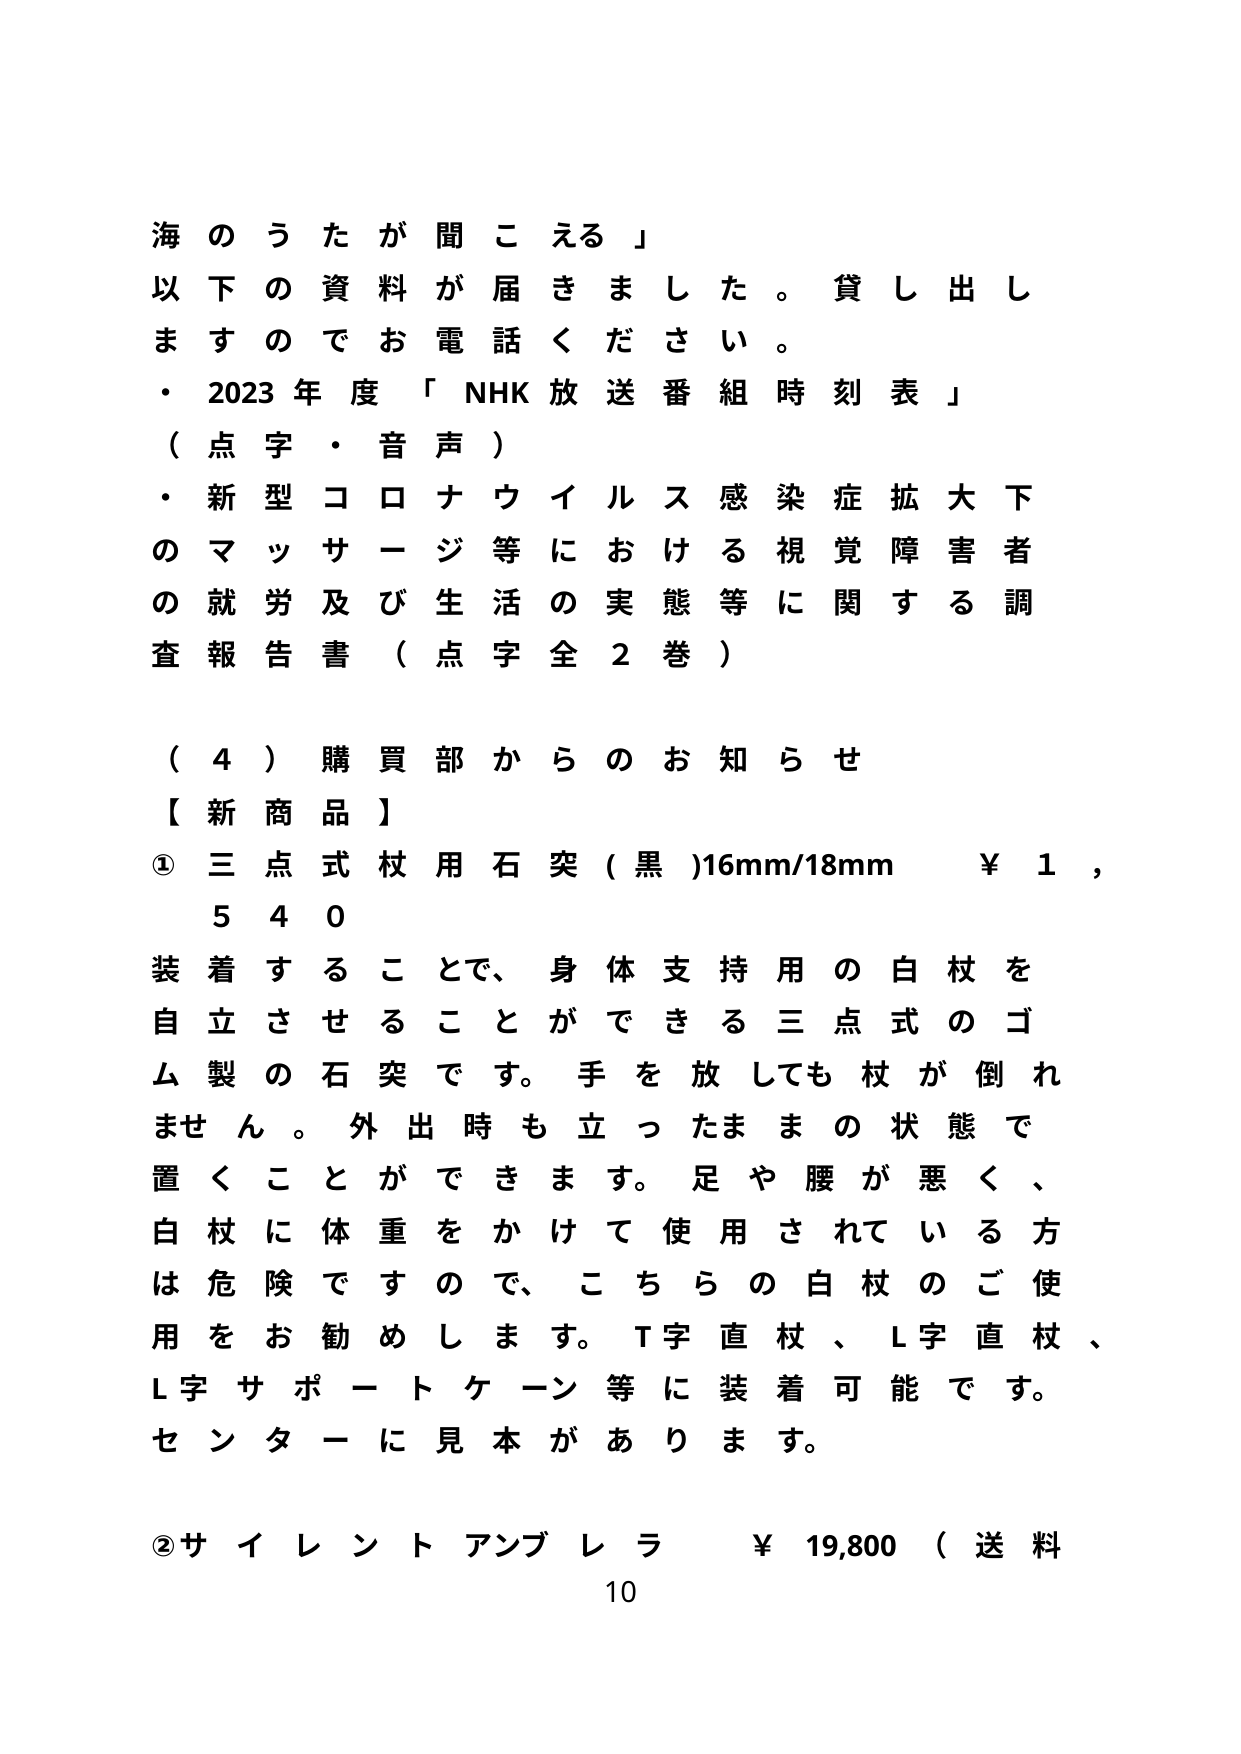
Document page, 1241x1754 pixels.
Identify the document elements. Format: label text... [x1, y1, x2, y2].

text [151, 1518, 1089, 1570]
text ・新型コロナウイルス感染症拡大下のマッサージ等における視覚障害者の就労及び生活の実態等に関する調査報告書（点字全２巻） [151, 470, 1089, 679]
text 【新商品】 [151, 784, 1089, 837]
text 以下の資料が届きました。貸し出しますのでお電話ください。 [151, 260, 1089, 365]
list 三点式杖用石突(黒)16mm/18mm ￥１，５４０ [151, 837, 1089, 941]
text （４）購買部からのお知らせ [151, 732, 1089, 784]
text ・2023年度「NHK放送番組時刻表」（点字・音声） [151, 365, 1089, 470]
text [151, 208, 1089, 260]
text 装着することで、身体支持用の白杖を自立させることができる三点式のゴム製の石突です。手を放しても杖が倒れません。外出時も立ったままの状態で置くことができます。足や腰が悪く、白杖に体重をかけて使用されている方は危険ですので、こちらの白杖のご使用をお勧めします。T字直杖、L字直杖、L字サポートケーン等に装着可能です。センターに見本があります。 [151, 941, 1089, 1465]
